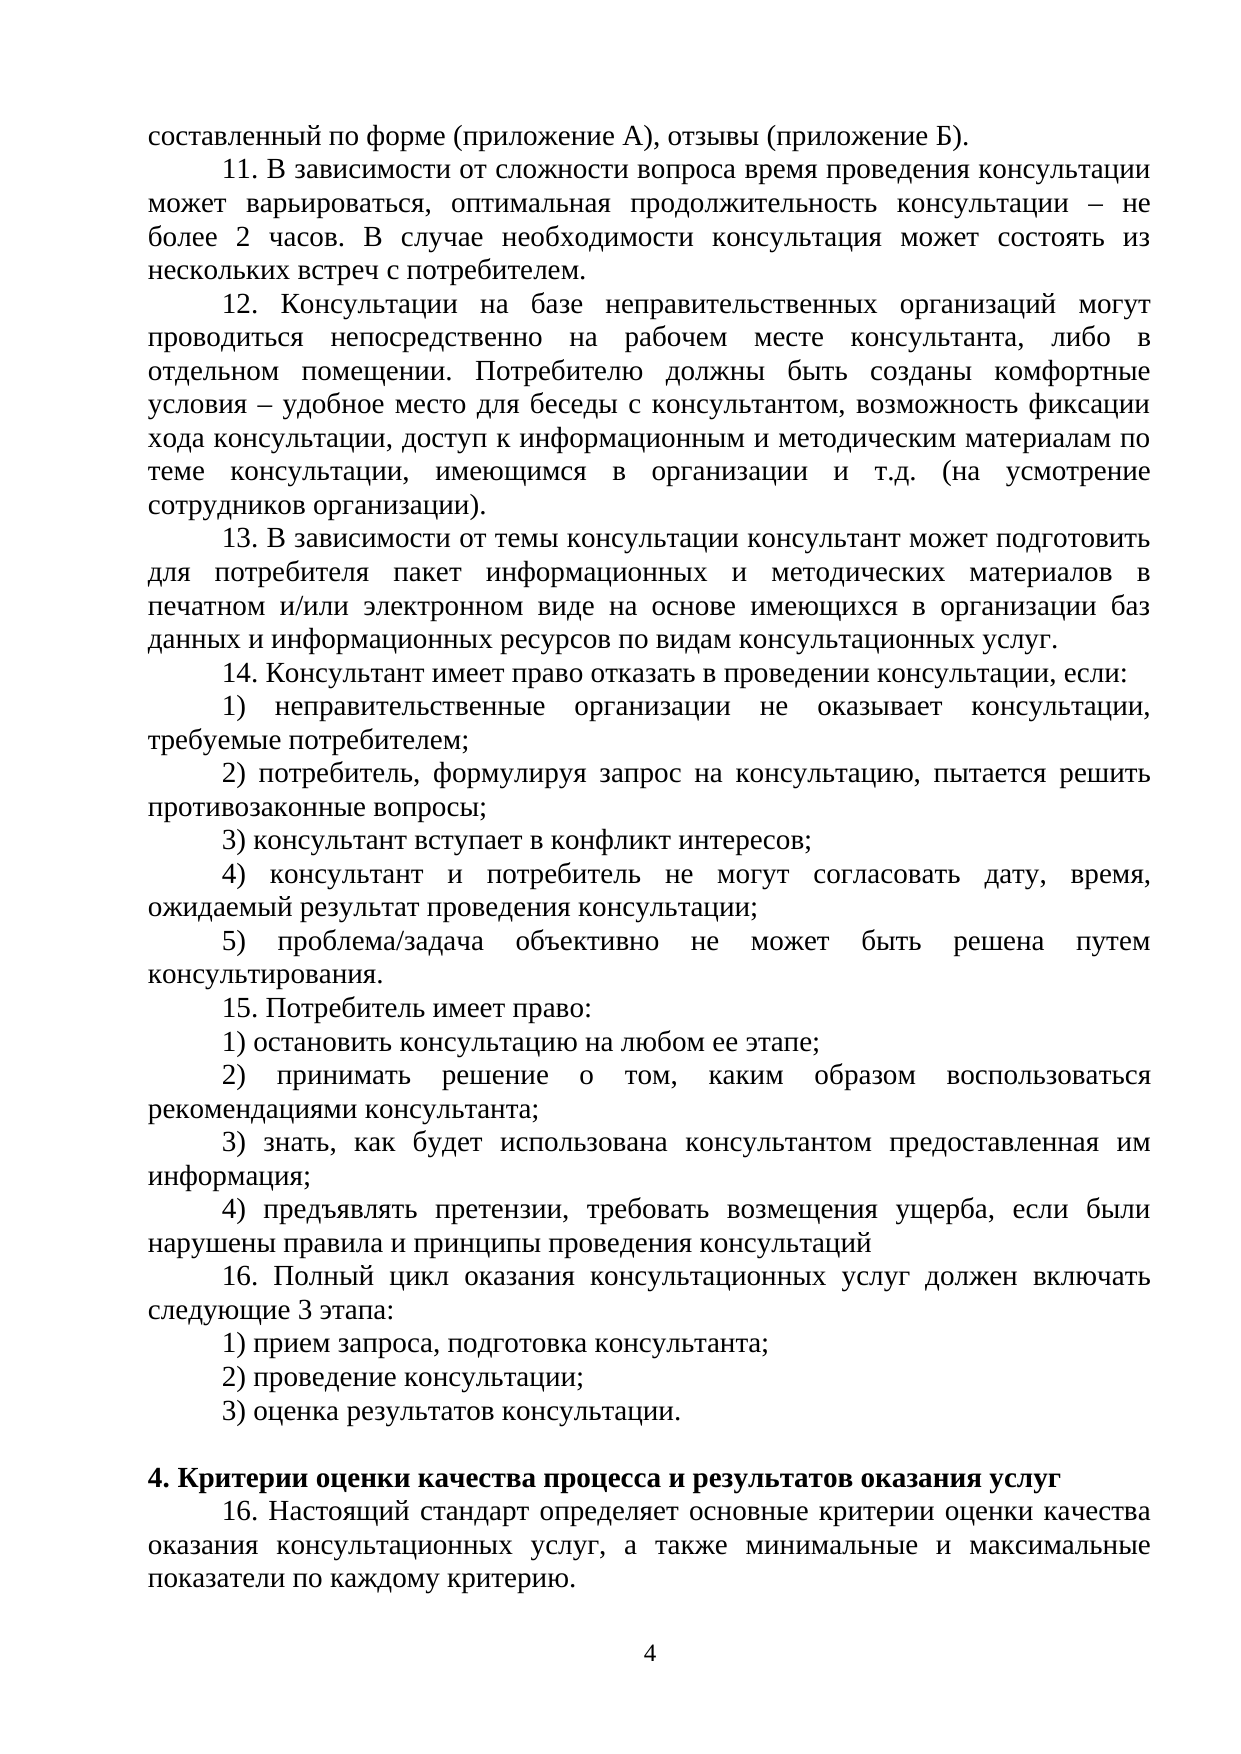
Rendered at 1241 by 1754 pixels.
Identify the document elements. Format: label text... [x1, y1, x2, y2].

text 16. Полный цикл оказания консультационных услуг должен включать следующие 3 этапа: [148, 1258, 1152, 1326]
text 1) неправительственные организации не оказывает консультации, требуемые потребителем; [148, 688, 1152, 755]
text 3) знать, как будет использована консультантом предоставленная им информация; [148, 1124, 1152, 1191]
text 2) принимать решение о том, каким образом воспользоваться рекомендациями консультанта; [148, 1057, 1152, 1124]
text 5) проблема/задача объективно не может быть решена путем консультирования. [148, 923, 1152, 990]
text 14. Консультант имеет право отказать в проведении консультации, если: [148, 655, 1152, 688]
text 3) консультант вступает в конфликт интересов; [148, 822, 1152, 856]
text 15. Потребитель имеет право: [148, 990, 1152, 1024]
list Критерии оценки качества процесса и результатов оказания услуг [148, 1460, 1152, 1493]
text 11. В зависимости от сложности вопроса время проведения консультации может варьироваться, оптимальная продолжительность консультации – не более 2 часов. В случае необходимости консультация может состоять из нескольких встреч с потребителем. [148, 152, 1152, 286]
text 12. Консультации на базе неправительственных организаций могут проводиться непосредственно на рабочем месте консультанта, либо в отдельном помещении. Потребителю должны быть созданы комфортные условия – удобное место для беседы с консультантом, возможность фиксации хода консультации, доступ к информационным и методическим материалам по теме консультации, имеющимся в организации и т.д. (на усмотрение сотрудников организации). [148, 286, 1152, 521]
text 4) предъявлять претензии, требовать возмещения ущерба, если были нарушены правила и принципы проведения консультаций [148, 1191, 1152, 1258]
text 13. В зависимости от темы консультации консультант может подготовить для потребителя пакет информационных и методических материалов в печатном и/или электронном виде на основе имеющихся в организации баз данных и информационных ресурсов по видам консультационных услуг. [148, 521, 1152, 655]
text 4) консультант и потребитель не могут согласовать дату, время, ожидаемый результат проведения консультации; [148, 856, 1152, 923]
text 3) оценка результатов консультации. [148, 1393, 1152, 1426]
text 2) проведение консультации; [148, 1359, 1152, 1393]
text 2) потребитель, формулируя запрос на консультацию, пытается решить противозаконные вопросы; [148, 755, 1152, 822]
text 16. Настоящий стандарт определяет основные критерии оценки качества оказания консультационных услуг, а также минимальные и максимальные показатели по каждому критерию. [148, 1493, 1152, 1594]
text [148, 118, 1152, 152]
text 1) остановить консультацию на любом ее этапе; [148, 1024, 1152, 1057]
text 1) прием запроса, подготовка консультанта; [148, 1326, 1152, 1359]
